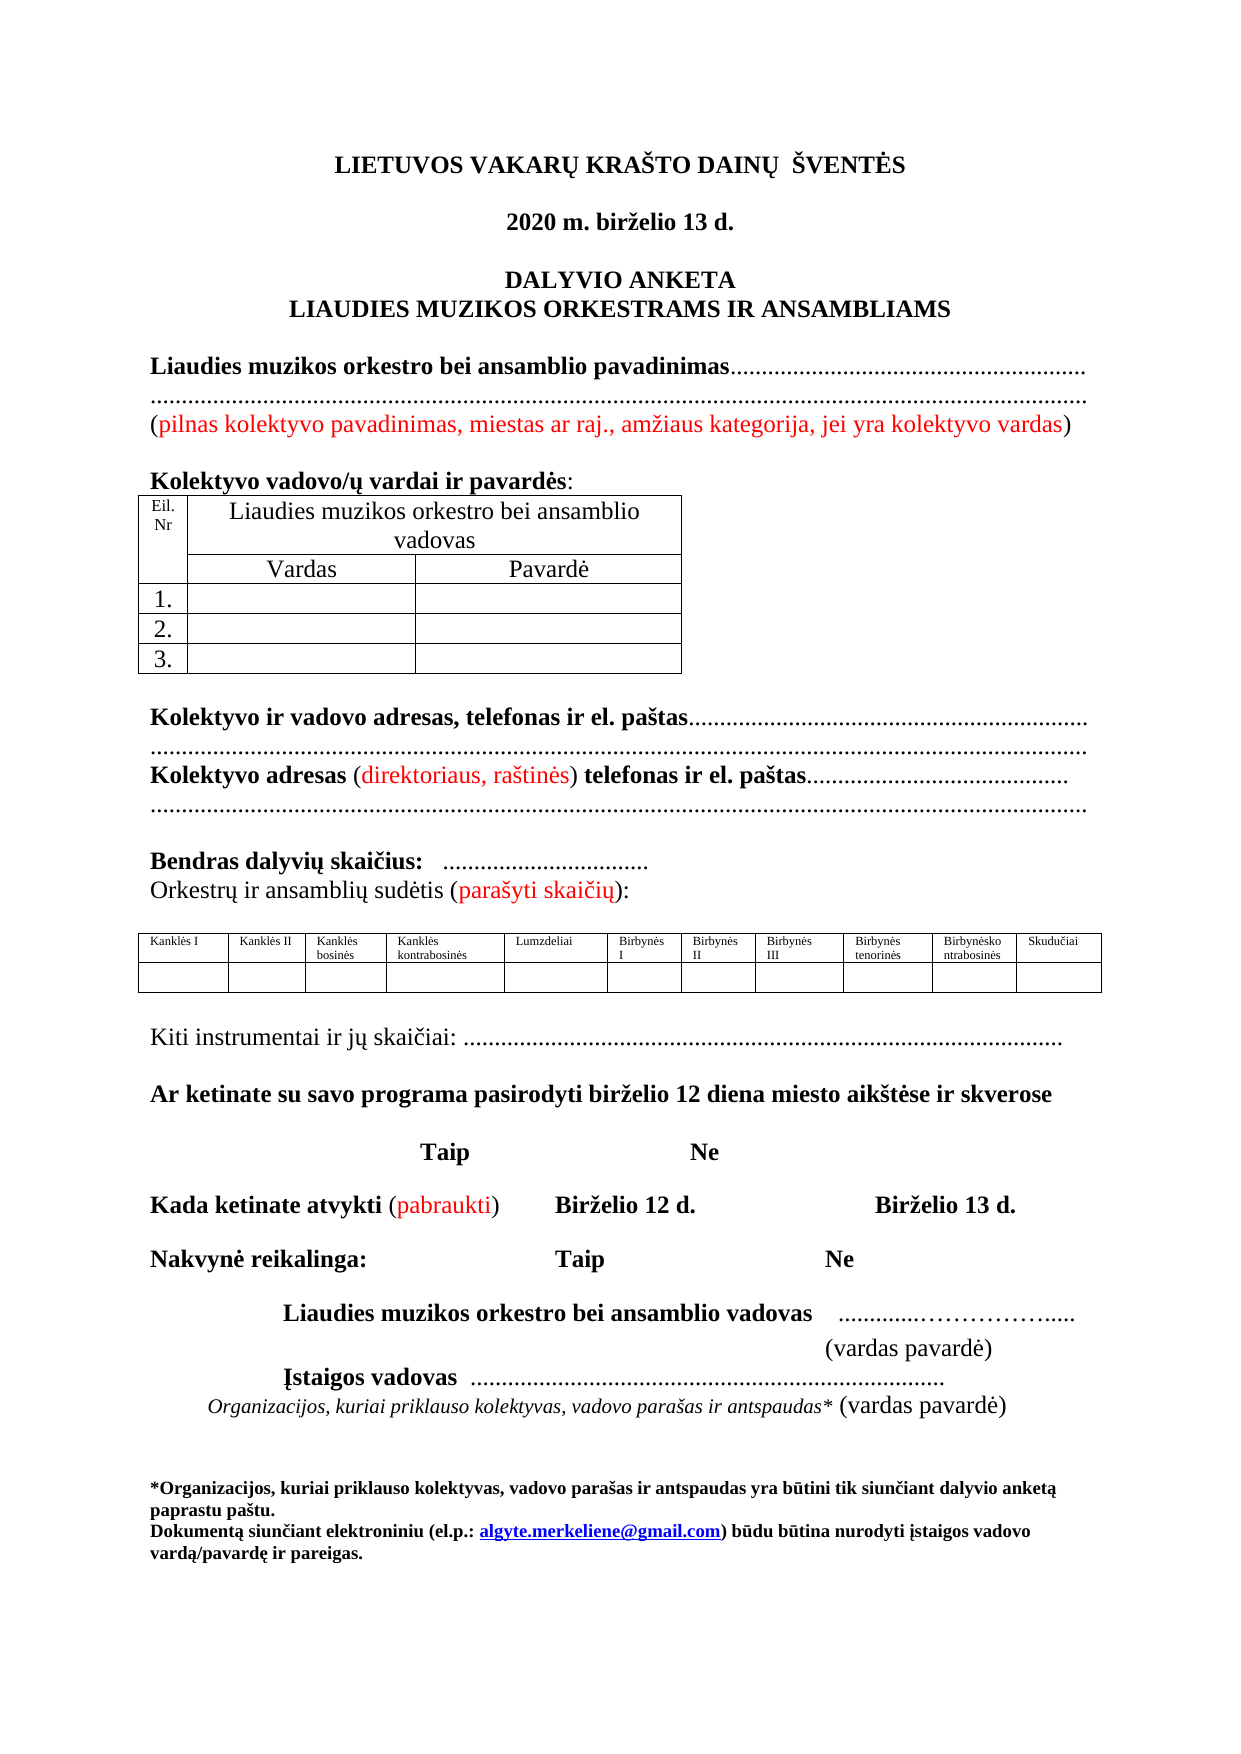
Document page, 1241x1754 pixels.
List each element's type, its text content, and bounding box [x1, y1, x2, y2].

table_cell 1. [139, 584, 187, 613]
text Organizacijos, kuriai priklauso kolektyvas, vadovo parašas ir antspaudas* (vardas pavardė) [150, 1391, 1090, 1419]
table_cell [306, 963, 386, 992]
text Nakvynė reikalinga: Taip Ne [150, 1244, 1090, 1273]
text Kolektyvo vadovo/ų vardai ir pavardės: [150, 466, 1090, 495]
text ...................................................................................................................................................... [150, 380, 1090, 409]
table_cell [229, 963, 305, 992]
text ...................................................................................................................................................... [150, 789, 1090, 817]
table_cell [416, 614, 681, 643]
text (pilnas kolektyvo pavadinimas, miestas ar raj., amžiaus kategorija, jei yra kolektyvo vardas) [150, 409, 1090, 437]
text *Organizacijos, kuriai priklauso kolektyvas, vadovo parašas ir antspaudas yra būtini tik siunčiant dalyvio anketą paprastu paštu. [150, 1477, 1090, 1520]
table_header Eil. Nr [139, 496, 187, 583]
text LIAUDIES MUZIKOS ORKESTRAMS IR ANSAMBLIAMS [150, 294, 1090, 322]
table_header Birbynėskontrabosinės [933, 934, 1016, 962]
table_cell [608, 963, 681, 992]
table_cell Pavardė [416, 555, 681, 583]
table_header Liaudies muzikos orkestro bei ansamblio vadovas [188, 496, 681, 553]
table_cell [844, 963, 932, 992]
table_cell [505, 963, 607, 992]
text ...................................................................................................................................................... [150, 731, 1090, 760]
table_header Kanklės I [139, 934, 228, 962]
text Įstaigos vadovas ............................................................................ [283, 1362, 1090, 1391]
table_cell 2. [139, 614, 187, 643]
text Bendras dalyvių skaičius: ................................. [150, 846, 1090, 875]
text Kada ketinate atvykti (pabraukti) Birželio 12 d. Birželio 13 d. [150, 1191, 1090, 1219]
text Dokumentą siunčiant elektroniniu (el.p.: algyte.merkeliene@gmail.com) būdu būtina nurodyti įstaigos vadovo vardą/pavardę ir pareigas. [150, 1520, 1090, 1563]
table_cell [188, 584, 415, 613]
text Kolektyvo ir vadovo adresas, telefonas ir el. paštas................................................................ [150, 702, 1090, 731]
table_header Birbynės II [682, 934, 755, 962]
table_header Birbynės tenorinės [844, 934, 932, 962]
table_header Kanklės kontrabosinės [387, 934, 504, 962]
text Orkestrų ir ansamblių sudėtis (parašyti skaičių): [150, 875, 1090, 904]
table_cell [188, 644, 415, 673]
table_cell 3. [139, 644, 187, 673]
table_header Kanklės bosinės [306, 934, 386, 962]
table_header Skudučiai [1017, 934, 1101, 962]
table_header Kanklės II [229, 934, 305, 962]
text Kiti instrumentai ir jų skaičiai: ................................................................................................ [150, 1022, 1090, 1051]
table_cell Vardas [188, 555, 415, 583]
text LIETUVOS VAKARŲ KRAŠTO DAINŲ ŠVENTĖS [150, 150, 1090, 179]
table_cell [933, 963, 1016, 992]
text (vardas pavardė) [690, 1333, 1090, 1362]
table_cell [756, 963, 843, 992]
table_header Birbynės I [608, 934, 681, 962]
table_cell [1017, 963, 1101, 992]
text Ar ketinate su savo programa pasirodyti birželio 12 diena miesto aikštėse ir skverose [150, 1079, 1090, 1108]
text Taip Ne [285, 1137, 1090, 1166]
text Kolektyvo adresas (direktoriaus, raštinės) telefonas ir el. paštas.......................................... [150, 760, 1090, 789]
table_cell [139, 963, 228, 992]
text Liaudies muzikos orkestro bei ansamblio pavadinimas......................................................... [150, 351, 1090, 380]
table_cell [416, 584, 681, 613]
table_header Birbynės III [756, 934, 843, 962]
text 2020 m. birželio 13 d. [150, 207, 1090, 236]
table_cell [682, 963, 755, 992]
text Liaudies muzikos orkestro bei ansamblio vadovas .............……………..... [283, 1298, 1090, 1327]
table_cell [416, 644, 681, 673]
table_cell [387, 963, 504, 992]
table_cell [188, 614, 415, 643]
table_header Lumzdeliai [505, 934, 607, 962]
text DALYVIO ANKETA [150, 265, 1090, 294]
